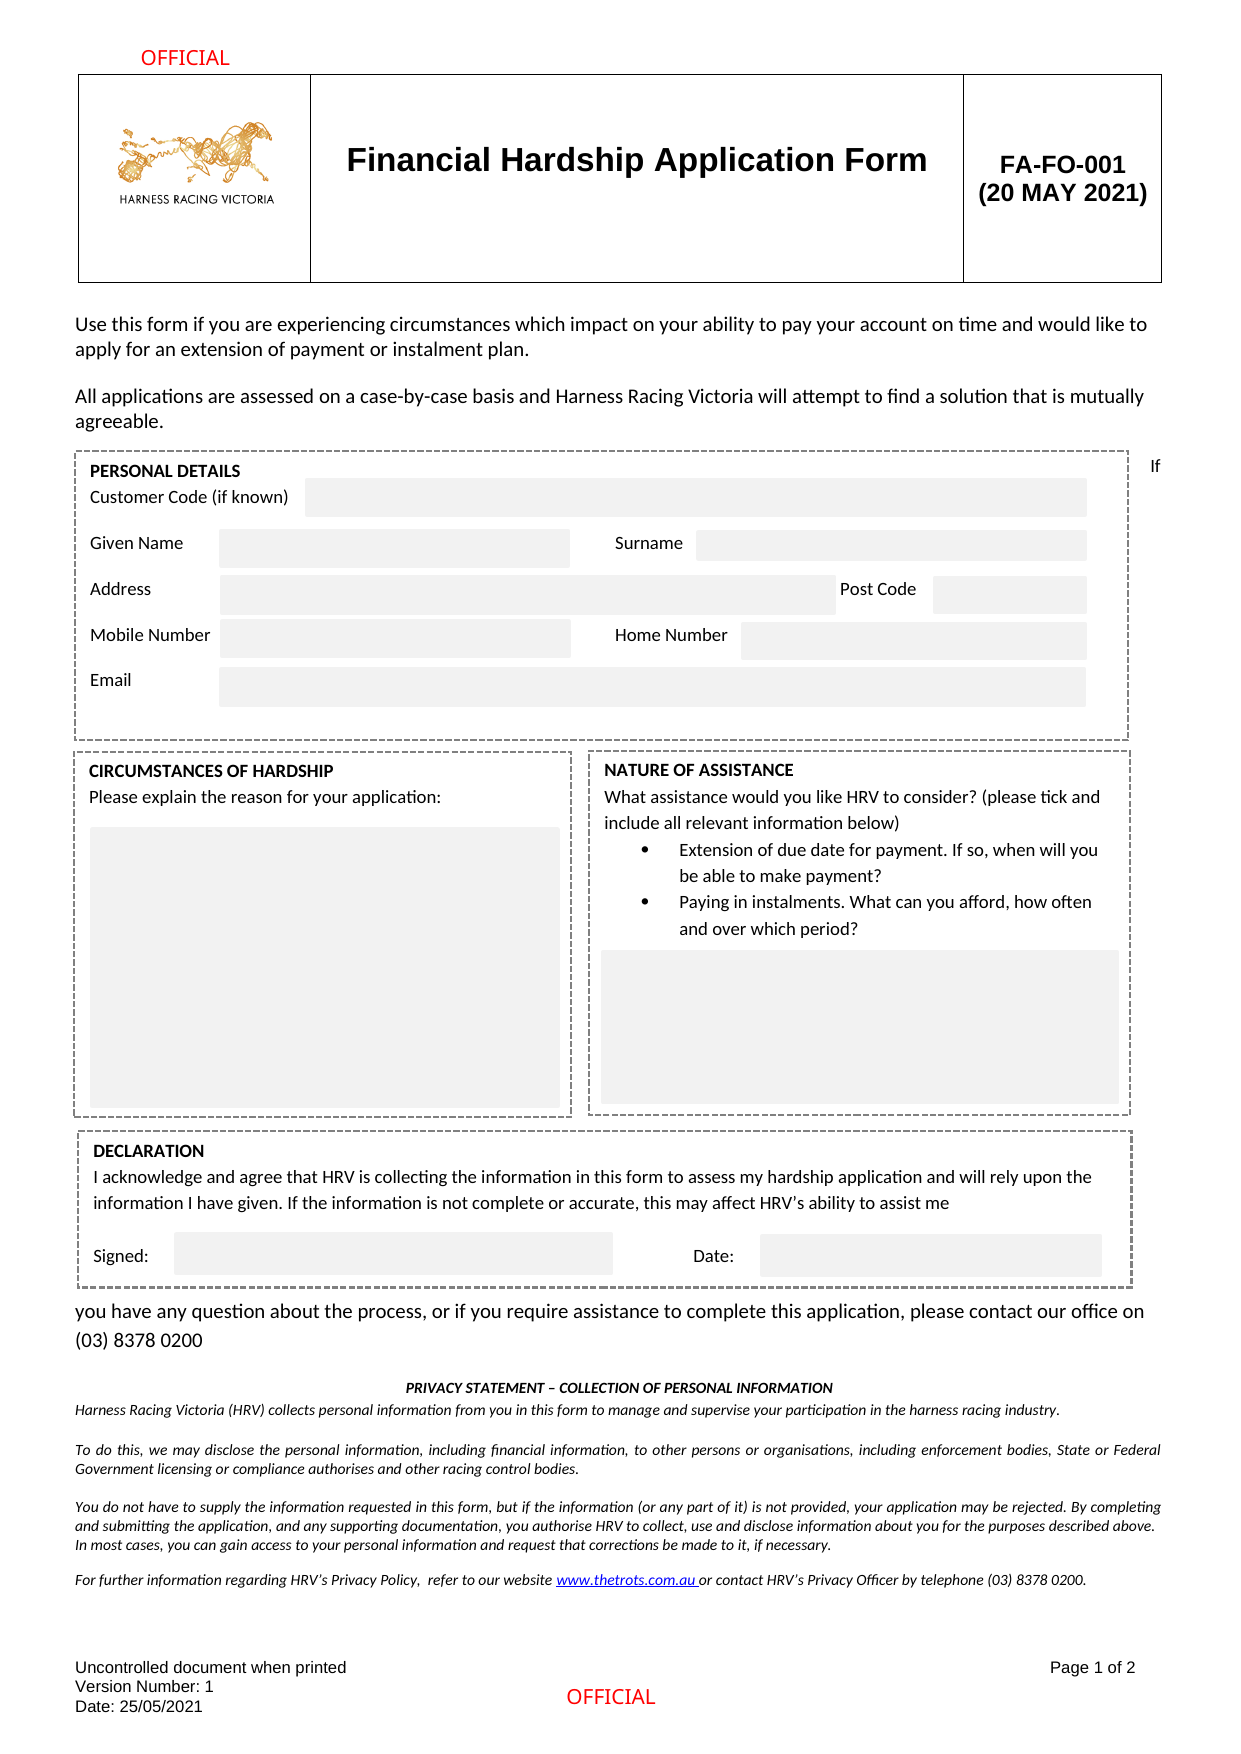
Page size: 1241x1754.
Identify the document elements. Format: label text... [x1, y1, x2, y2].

text If you have any question about the process, or if you require assistance to complete this application, please contact our office on (03) 8378 0200 [75, 454, 1165, 1353]
picture [88, 96, 299, 222]
text Use this form if you are experiencing circumstances which impact on your ability to pay your account on time and would like to apply for an extension of payment or instalment plan. [75, 311, 1165, 362]
text Harness Racing Victoria (HRV) collects personal information from you in this form to manage and supervise your participation in the harness racing industry. [75, 1400, 1165, 1419]
text In most cases, you can gain access to your personal information and request that corrections be made to it, if necessary. [75, 1536, 1165, 1554]
text PRIVACY STATEMENT – COLLECTION OF PERSONAL INFORMATION [75, 1378, 1165, 1397]
text You do not have to supply the information requested in this form, but if the information (or any part of it) is not provided, your application may be rejected. By completing and submitting the application, and any supporting documentation, you authorise HRV to collect, use and disclose information about you for the purposes described above. [75, 1497, 1165, 1536]
text For further information regarding HRV’s Privacy Policy, refer to our website www.thetrots.com.au or contact HRV’s Privacy Officer by telephone (03) 8378 0200. [75, 1570, 1165, 1589]
text To do this, we may disclose the personal information, including financial information, to other persons or organisations, including enforcement bodies, State or Federal Government licensing or compliance authorises and other racing control bodies. [75, 1440, 1165, 1478]
list All applications are assessed on a case-by-case basis and Harness Racing Victoria will attempt to find a solution that is mutually agreeable. [75, 383, 1165, 434]
